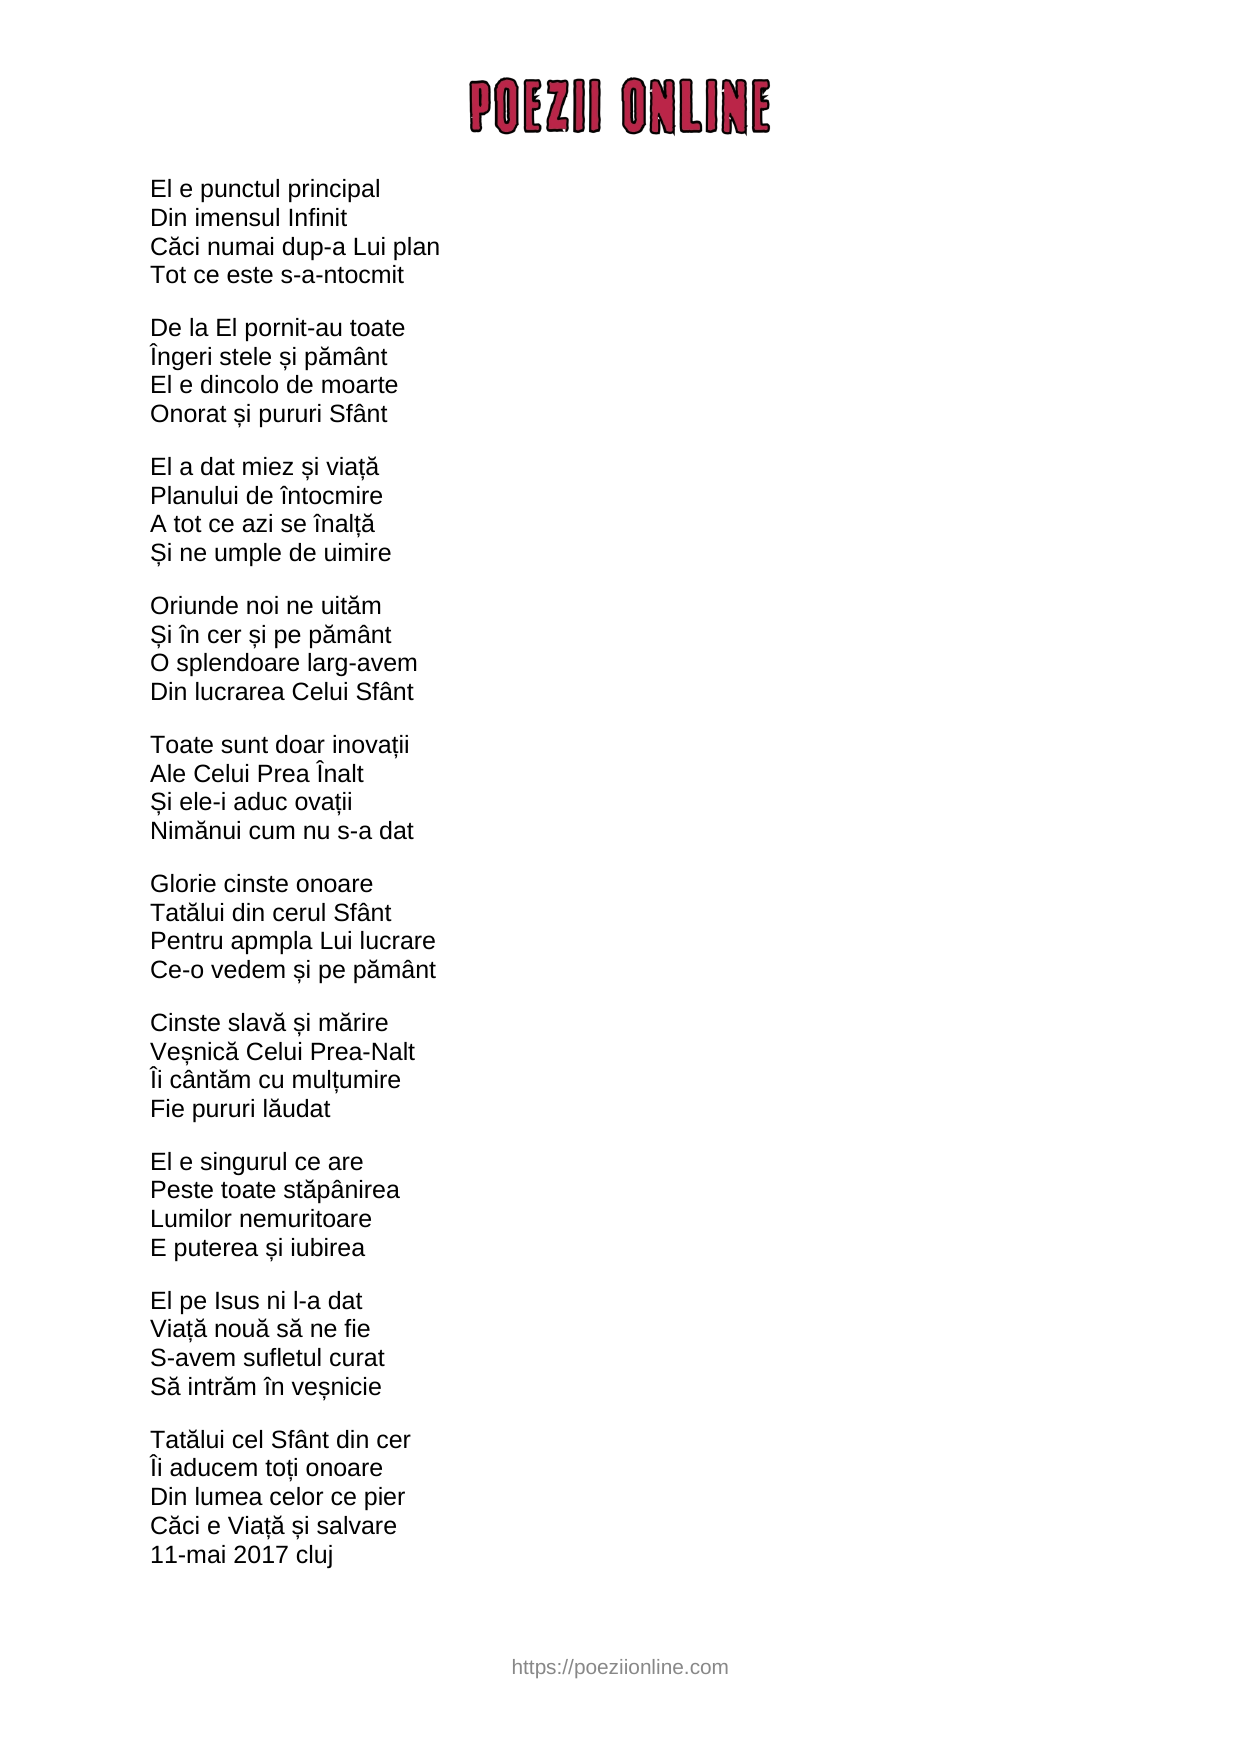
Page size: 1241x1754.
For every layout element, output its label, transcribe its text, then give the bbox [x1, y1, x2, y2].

text Glorie cinste onoare [150, 869, 1090, 897]
text Îi aducem toți onoare [150, 1453, 1090, 1482]
text Tatălui din cerul Sfânt [150, 897, 1090, 926]
text El e punctul principal [150, 174, 1090, 203]
text Căci numai dup-a Lui plan [150, 231, 1090, 260]
text De la El pornit-au toate [150, 313, 1090, 342]
text Și ele-i aduc ovații [150, 787, 1090, 816]
text El pe Isus ni l-a dat [150, 1286, 1090, 1314]
text Îi cântăm cu mulțumire [150, 1065, 1090, 1094]
text E puterea și iubirea [150, 1233, 1090, 1262]
text Tot ce este s-a-ntocmit [150, 260, 1090, 289]
picture [463, 74, 777, 138]
text Să intrăm în veșnicie [150, 1372, 1090, 1401]
text Oriunde noi ne uităm [150, 591, 1090, 619]
text Ce-o vedem și pe pământ [150, 955, 1090, 984]
text Din lucrarea Celui Sfânt [150, 677, 1090, 706]
text Căci e Viață și salvare [150, 1511, 1090, 1539]
text Și ne umple de uimire [150, 538, 1090, 567]
text O splendoare larg-avem [150, 648, 1090, 677]
text Peste toate stăpânirea [150, 1175, 1090, 1204]
text Toate sunt doar inovații [150, 730, 1090, 758]
text El e dincolo de moarte [150, 370, 1090, 399]
text Tatălui cel Sfânt din cer [150, 1424, 1090, 1453]
text A tot ce azi se înalță [150, 509, 1090, 538]
text Și în cer și pe pământ [150, 619, 1090, 648]
text 11-mai 2017 cluj [150, 1539, 1090, 1568]
text Nimănui cum nu s-a dat [150, 816, 1090, 845]
text Lumilor nemuritoare [150, 1204, 1090, 1233]
text S-avem sufletul curat [150, 1343, 1090, 1372]
text Din lumea celor ce pier [150, 1482, 1090, 1511]
text Onorat și pururi Sfânt [150, 399, 1090, 428]
text El a dat miez și viață [150, 452, 1090, 481]
text Ale Celui Prea Înalt [150, 758, 1090, 787]
text Veșnică Celui Prea-Nalt [150, 1036, 1090, 1065]
text Fie pururi lăudat [150, 1094, 1090, 1123]
text Cinste slavă și mărire [150, 1008, 1090, 1036]
text Pentru apmpla Lui lucrare [150, 926, 1090, 955]
text Din imensul Infinit [150, 203, 1090, 231]
text Viață nouă să ne fie [150, 1314, 1090, 1343]
text Îngeri stele și pământ [150, 342, 1090, 370]
text El e singurul ce are [150, 1147, 1090, 1175]
text Planului de întocmire [150, 481, 1090, 509]
